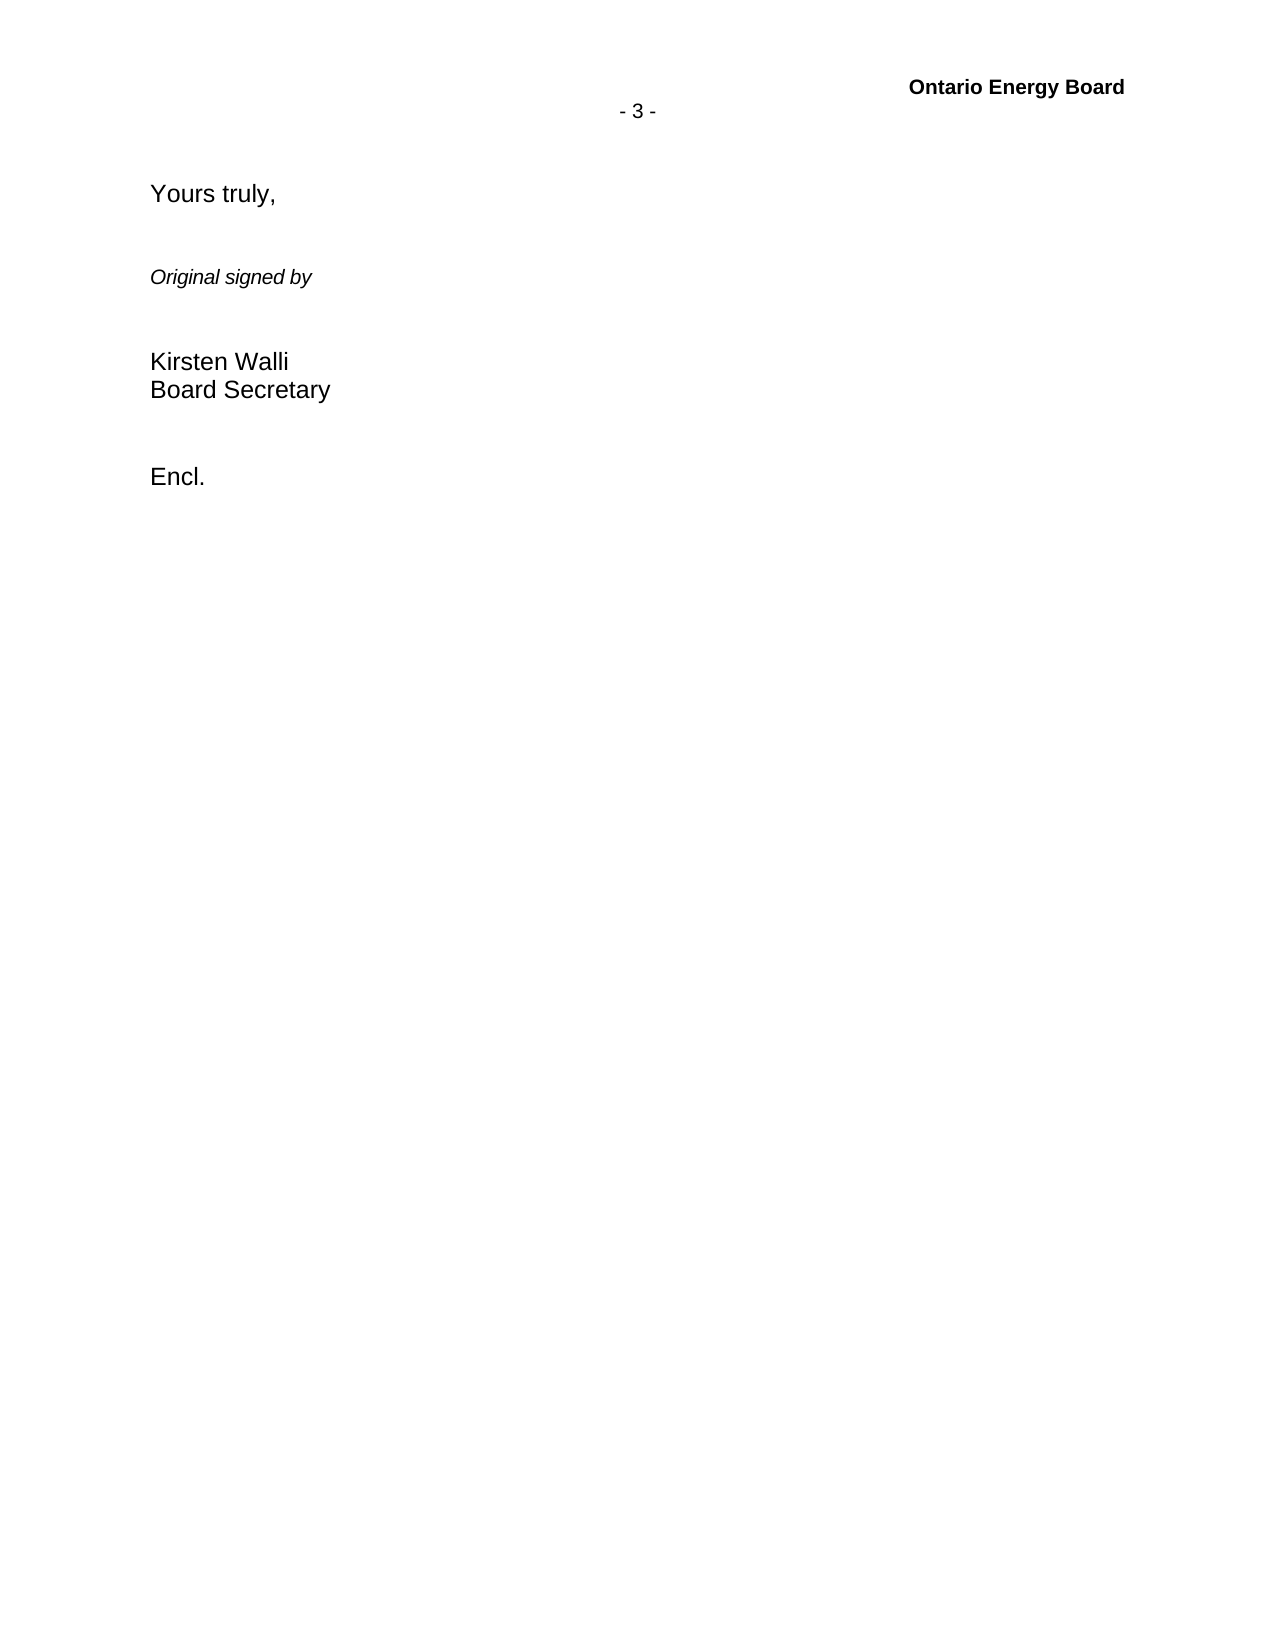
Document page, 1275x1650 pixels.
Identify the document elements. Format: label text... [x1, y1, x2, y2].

text Yours truly, [150, 179, 1125, 207]
text Encl. [150, 461, 1125, 490]
text Board Secretary [150, 375, 1125, 404]
text Kirsten Walli [150, 346, 1125, 375]
text Original signed by [150, 265, 1125, 289]
